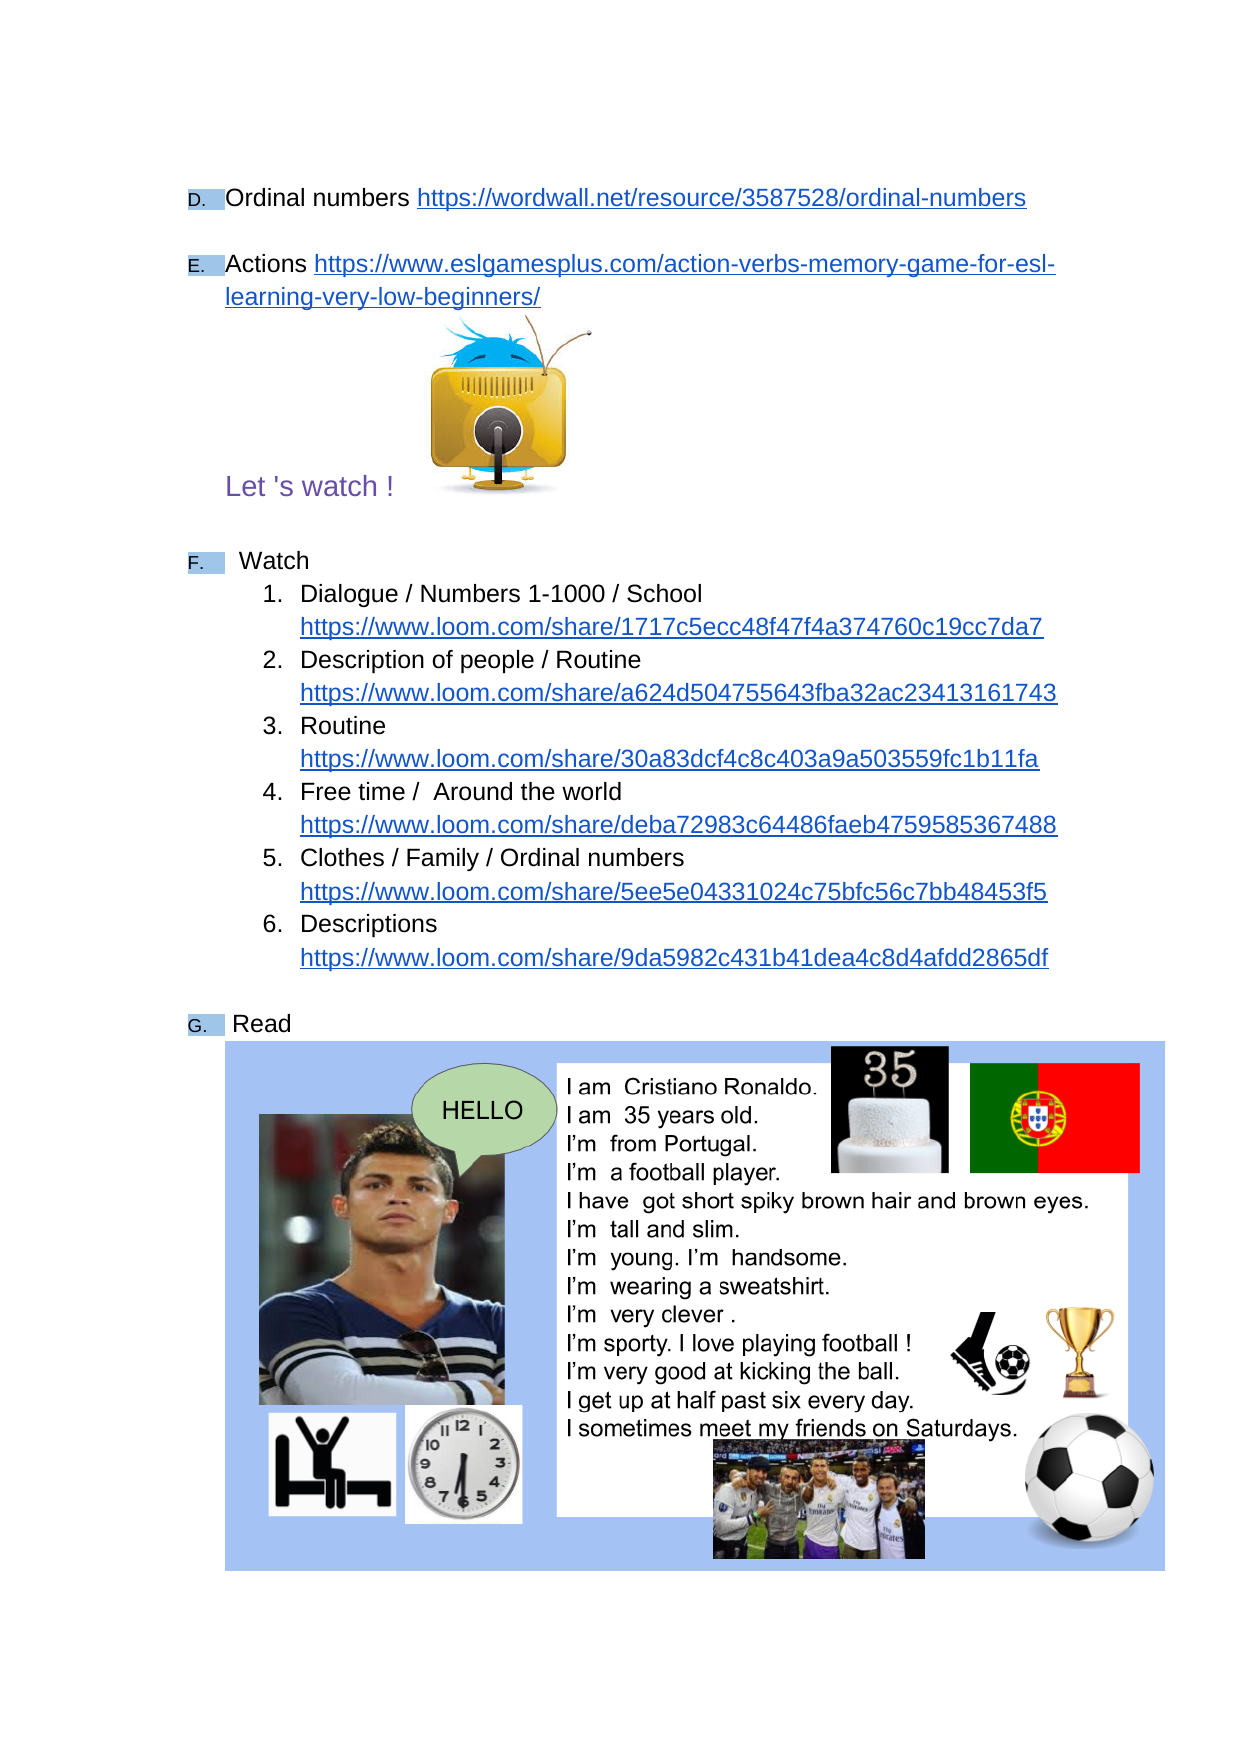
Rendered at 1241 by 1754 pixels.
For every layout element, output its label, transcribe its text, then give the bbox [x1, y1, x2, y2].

list Read [187, 1008, 1090, 1037]
list Routine https://www.loom.com/share/30a83dcf4c8c403a9a503559fc1b11fa [262, 711, 1090, 773]
list Dialogue / Numbers 1-1000 / School https://www.loom.com/share/1717c5ecc48f47f4a374760c19cc7da7 [262, 579, 1090, 641]
picture [402, 315, 598, 497]
list Description of people / Routine https://www.loom.com/share/a624d504755643fba32ac23413161743 [262, 645, 1090, 707]
list Free time / Around the world https://www.loom.com/share/deba72983c64486faeb4759585367488 [262, 777, 1090, 839]
text Let 's watch ! [225, 315, 1090, 503]
list Descriptions https://www.loom.com/share/9da5982c431b41dea4c8d4afdd2865df [262, 909, 1090, 971]
picture [225, 1041, 1166, 1571]
list Ordinal numbers https://wordwall.net/resource/3587528/ordinal-numbers [187, 183, 1090, 212]
list Clothes / Family / Ordinal numbers [262, 843, 1090, 872]
text https://www.loom.com/share/5ee5e04331024c75bfc56c7bb48453f5 [300, 876, 1090, 905]
list Actions https://www.eslgamesplus.com/action-verbs-memory-game-for-esl-learning-very-low-beginners/ [187, 249, 1090, 311]
list Watch [187, 546, 1090, 575]
